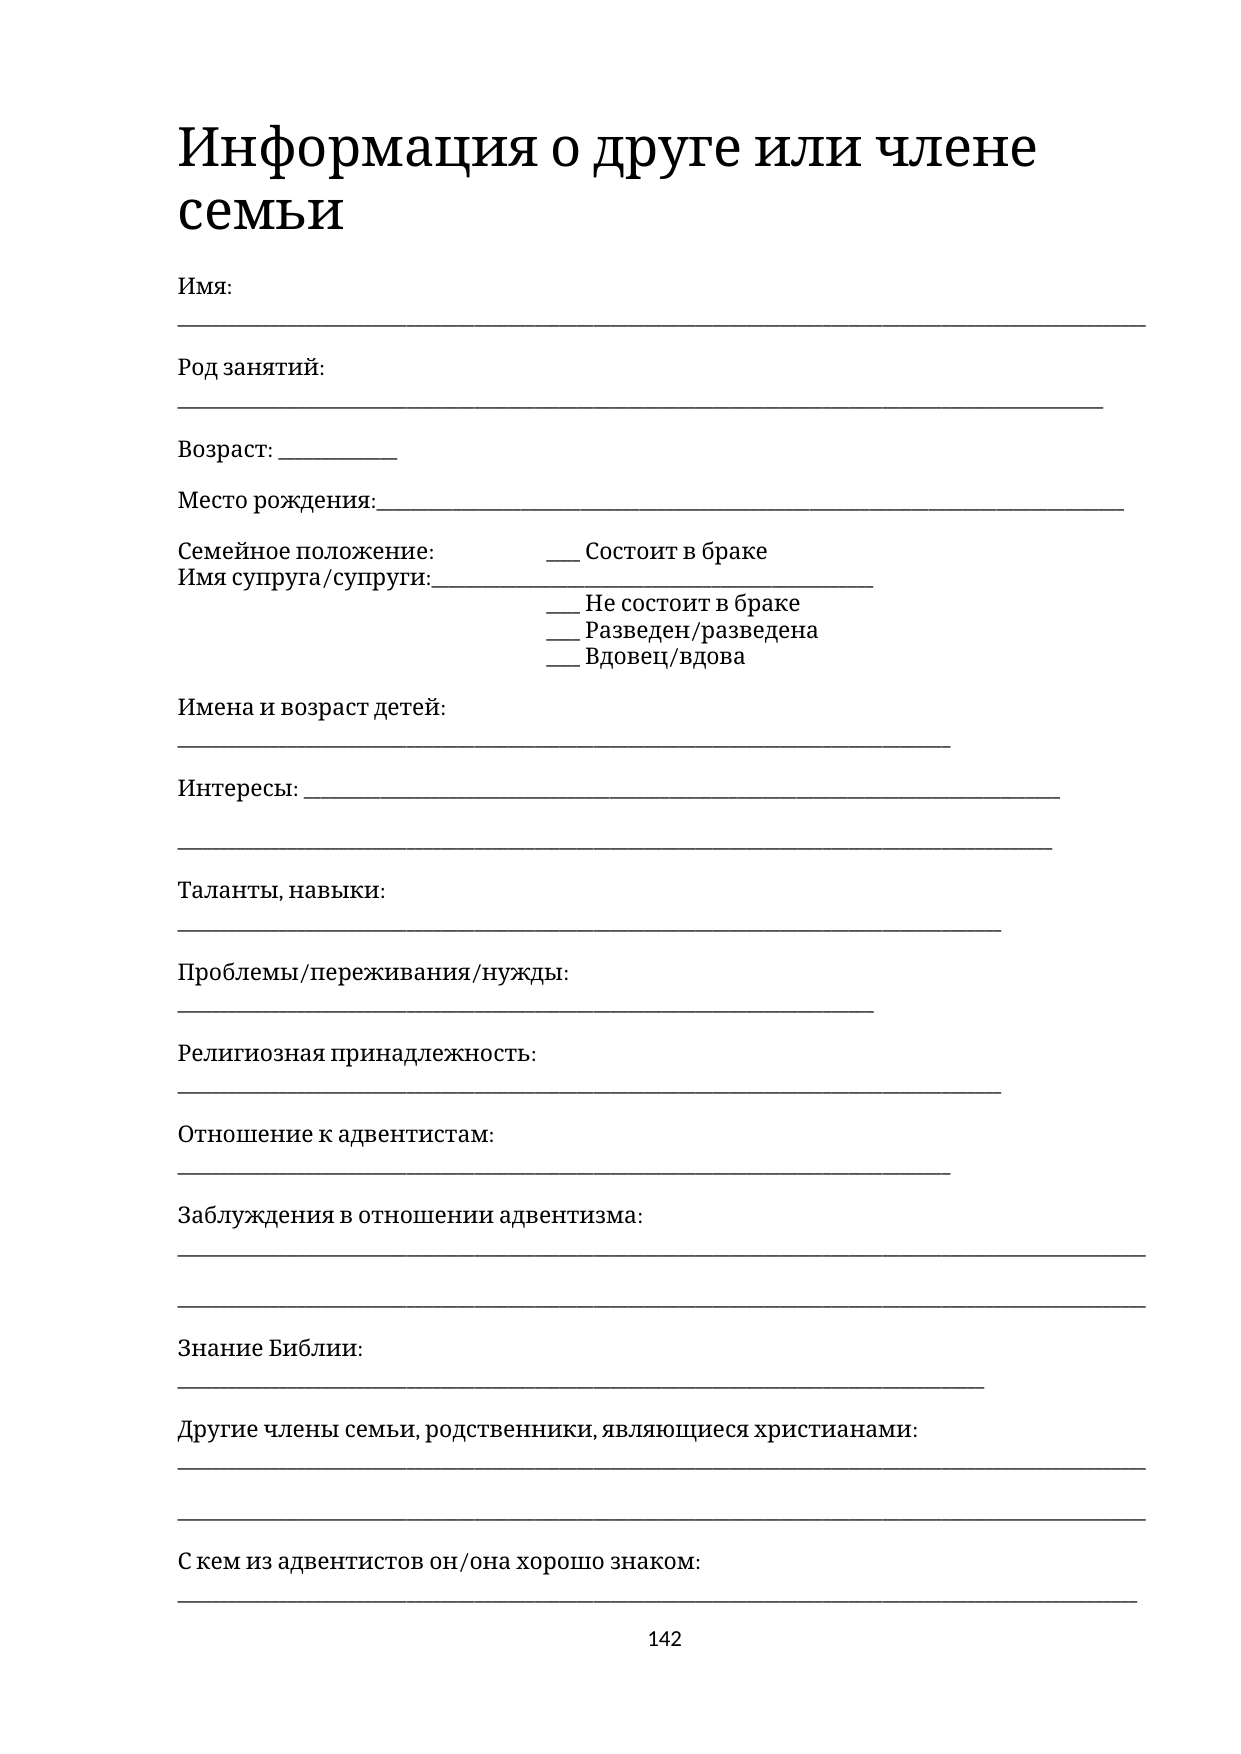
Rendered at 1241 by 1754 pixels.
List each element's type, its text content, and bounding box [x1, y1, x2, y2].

text ____ Разведен/разведена [471, 618, 1152, 644]
text ____ Вдовец/вдова [471, 644, 1152, 670]
text Место рождения:________________________________________________________________________________________ [177, 487, 1152, 514]
text Род занятий: _____________________________________________________________________________________________________________ [177, 355, 1152, 412]
text Интересы: _________________________________________________________________________________________ [177, 776, 1152, 803]
text Заблуждения в отношении адвентизма: __________________________________________________________________________________________________________________ [177, 1203, 1152, 1260]
text Проблемы/переживания/нужды: __________________________________________________________________________________ [177, 959, 1152, 1016]
text ____ Не состоит в браке [471, 591, 1152, 618]
text Имя: __________________________________________________________________________________________________________________ [177, 274, 1152, 331]
text Другие члены семьи, родственники, являющиеся христианами: __________________________________________________________________________________________________________________ [177, 1417, 1152, 1473]
text _______________________________________________________________________________________________________ [177, 827, 1152, 854]
text __________________________________________________________________________________________________________________ [177, 1284, 1152, 1311]
text С кем из адвентистов он/она хорошо знаком: _________________________________________________________________________________________________________________ [177, 1549, 1152, 1606]
text Таланты, навыки: _________________________________________________________________________________________________ [177, 878, 1152, 935]
text Возраст: ______________ [177, 436, 1152, 463]
text Семейное положение: ____ Состоит в браке Имя супруга/супруги:____________________________________________________ [177, 538, 1152, 591]
text Информация о друге или члене семьи [177, 118, 1152, 243]
text Знание Библии: _______________________________________________________________________________________________ [177, 1336, 1152, 1392]
text Отношение к адвентистам: ___________________________________________________________________________________________ [177, 1122, 1152, 1179]
text Имена и возраст детей: ___________________________________________________________________________________________ [177, 695, 1152, 752]
text __________________________________________________________________________________________________________________ [177, 1498, 1152, 1524]
text Религиозная принадлежность: _________________________________________________________________________________________________ [177, 1041, 1152, 1097]
